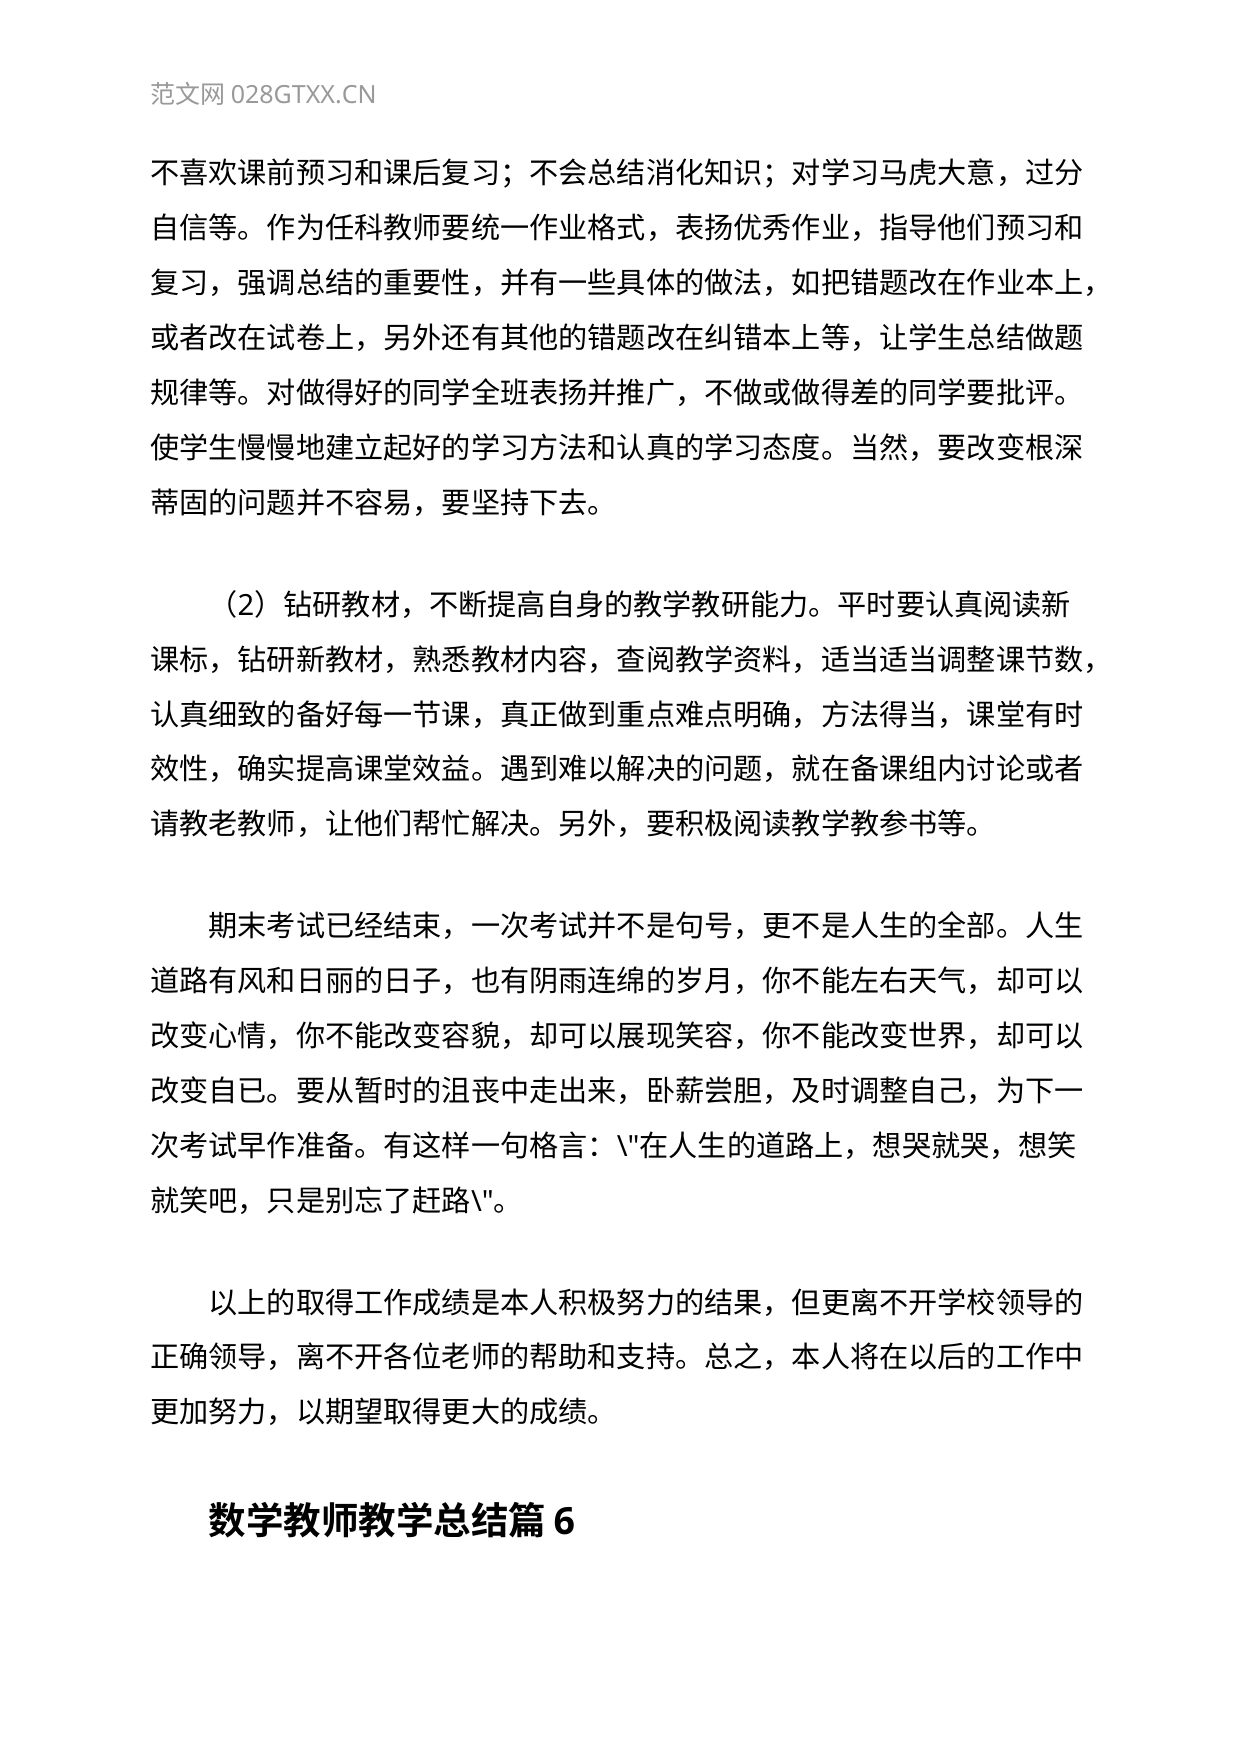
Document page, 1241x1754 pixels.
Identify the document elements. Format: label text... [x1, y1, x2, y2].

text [150, 150, 1090, 522]
text 期末考试已经结束，一次考试并不是句号，更不是人生的全部。人生道路有风和日丽的日子，也有阴雨连绵的岁月，你不能左右天气，却可以改变心情，你不能改变容貌，却可以展现笑容，你不能改变世界，却可以改变自已。要从暂时的沮丧中走出来，卧薪尝胆，及时调整自己，为下一次考试早作准备。有这样一句格言：\"在人生的道路上，想哭就哭，想笑就笑吧，只是别忘了赶路\"。 [150, 903, 1090, 1219]
text （2）钻研教材，不断提高自身的教学教研能力。平时要认真阅读新课标，钻研新教材，熟悉教材内容，查阅教学资料，适当适当调整课节数，认真细致的备好每一节课，真正做到重点难点明确，方法得当，课堂有时效性，确实提高课堂效益。遇到难以解决的问题，就在备课组内讨论或者请教老教师，让他们帮忙解决。另外，要积极阅读教学教参书等。 [150, 581, 1090, 843]
text 以上的取得工作成绩是本人积极努力的结果，但更离不开学校领导的正确领导，离不开各位老师的帮助和支持。总之，本人将在以后的工作中更加努力，以期望取得更大的成绩。 [150, 1279, 1090, 1431]
text 数学教师教学总结篇6 [150, 1491, 1090, 1545]
